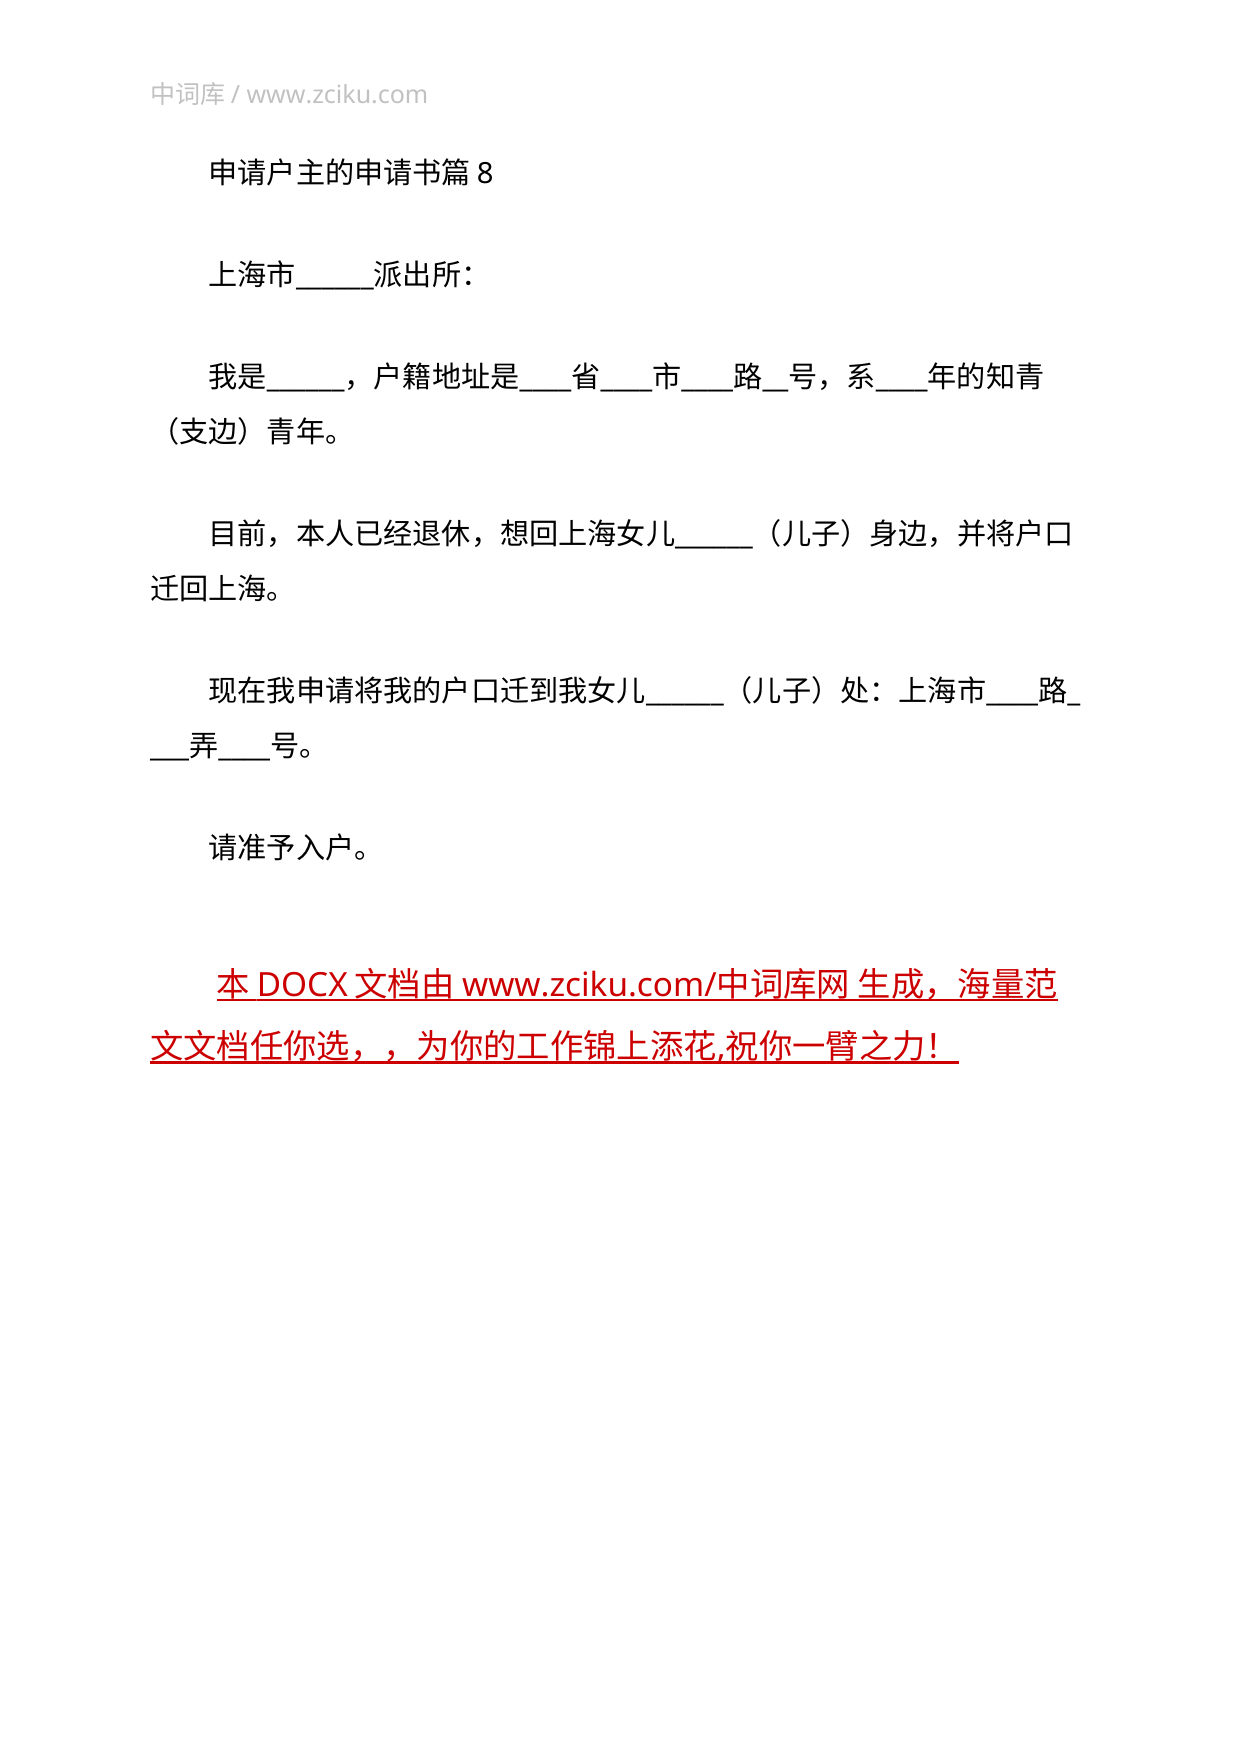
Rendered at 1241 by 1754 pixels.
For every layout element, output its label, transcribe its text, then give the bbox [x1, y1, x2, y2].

text 目前，本人已经退休，想回上海女儿______（儿子）身边，并将户口迁回上海。 [150, 511, 1090, 608]
text 本DOCX文档由 www.zciku.com/中词库网 生成，海量范文文档任你选，，为你的工作锦上添花,祝你一臂之力！ [150, 957, 1090, 1069]
text 现在我申请将我的户口迁到我女儿______（儿子）处：上海市____路____弄____号。 [150, 667, 1090, 765]
text 上海市______派出所： [150, 252, 1090, 294]
text 申请户主的申请书篇8 [150, 150, 1090, 192]
text 我是______，户籍地址是____省____市____路__号，系____年的知青（支边）青年。 [150, 354, 1090, 451]
text 请准予入户。 [150, 824, 1090, 867]
